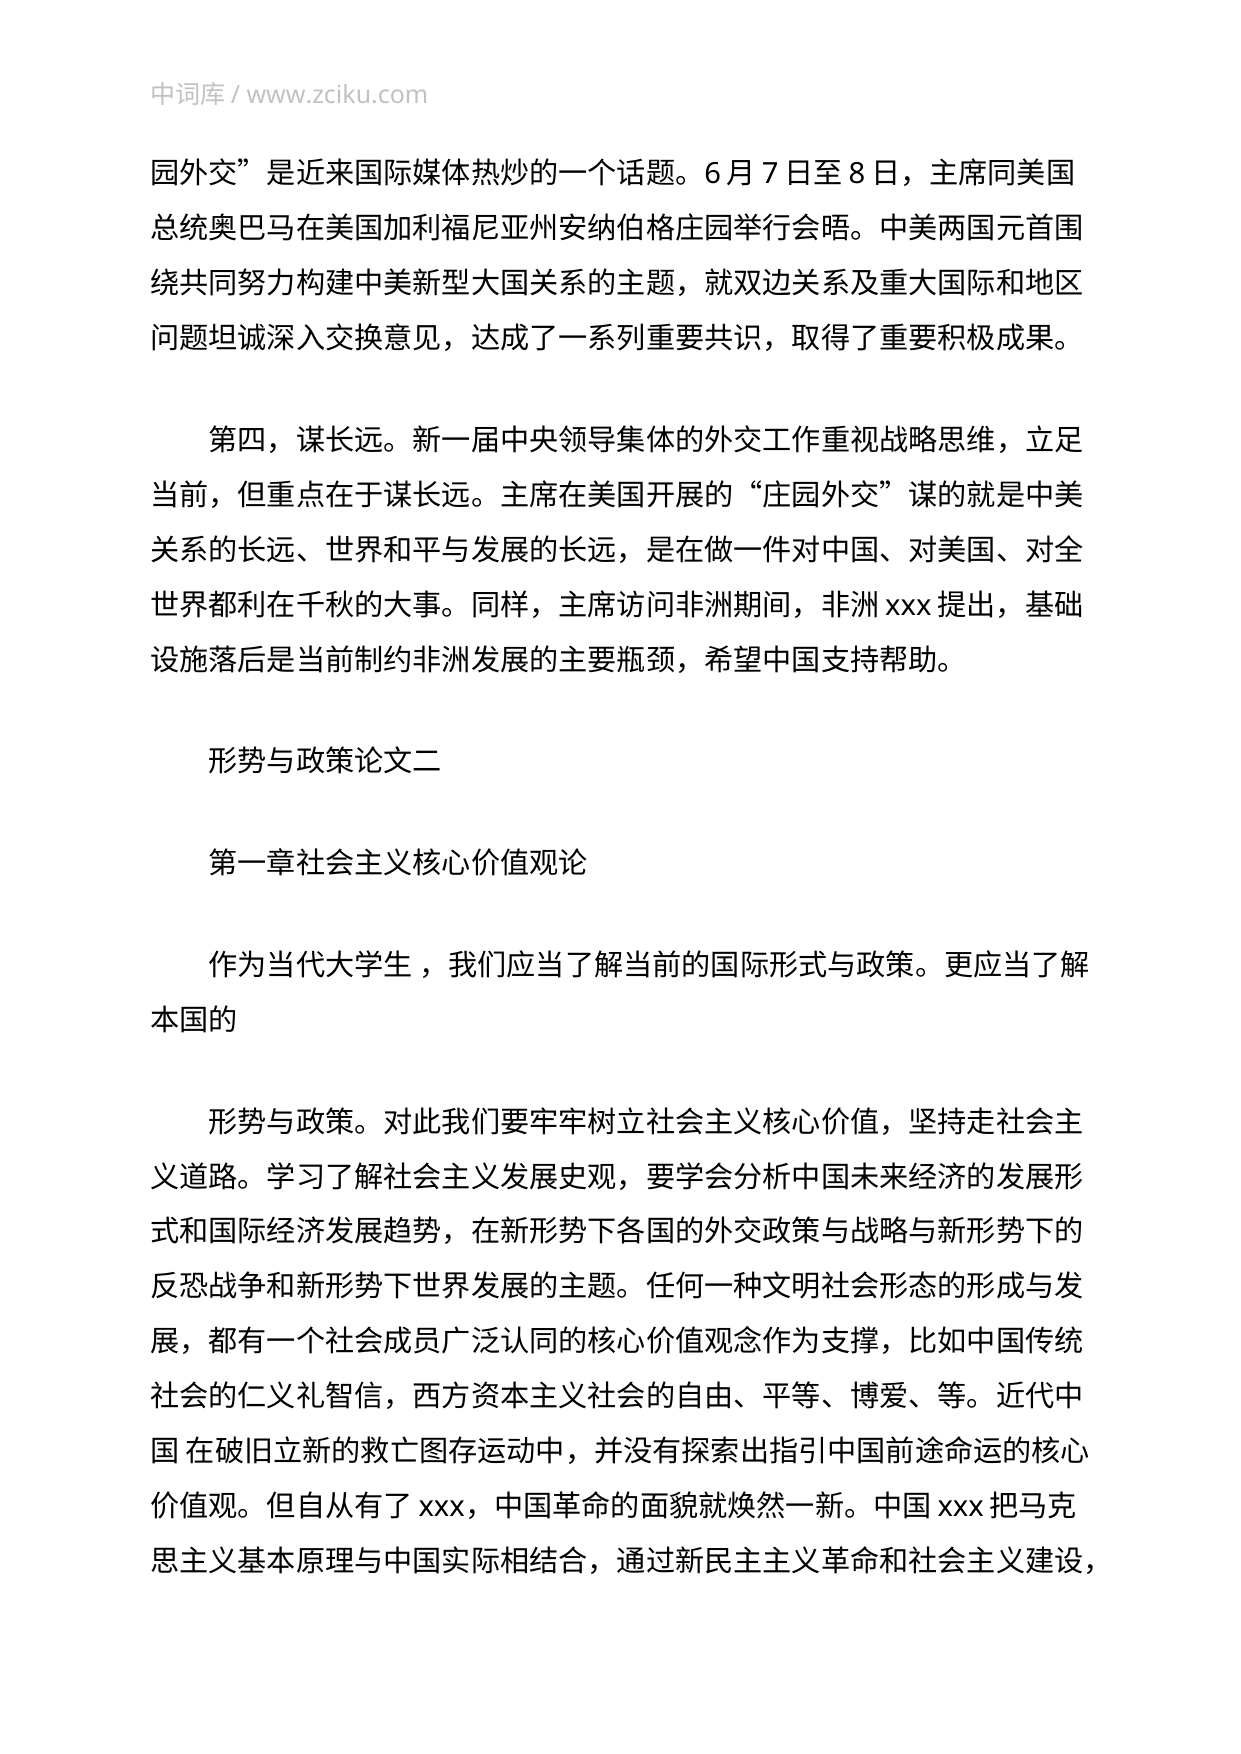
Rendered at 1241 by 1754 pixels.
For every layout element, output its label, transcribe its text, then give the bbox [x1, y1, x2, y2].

text 第四，谋长远。新一届中央领导集体的外交工作重视战略思维，立足当前，但重点在于谋长远。主席在美国开展的“庄园外交”谋的就是中美关系的长远、世界和平与发展的长远，是在做一件对中国、对美国、对全世界都利在千秋的大事。同样，主席访问非洲期间，非洲xxx提出，基础设施落后是当前制约非洲发展的主要瓶颈，希望中国支持帮助。 [150, 417, 1090, 678]
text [150, 1098, 1090, 1580]
text 作为当代大学生 ，我们应当了解当前的国际形式与政策。更应当了解本国的 [150, 942, 1090, 1039]
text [150, 150, 1090, 357]
text 形势与政策论文二 [150, 738, 1090, 780]
text 第一章社会主义核心价值观论 [150, 840, 1090, 882]
